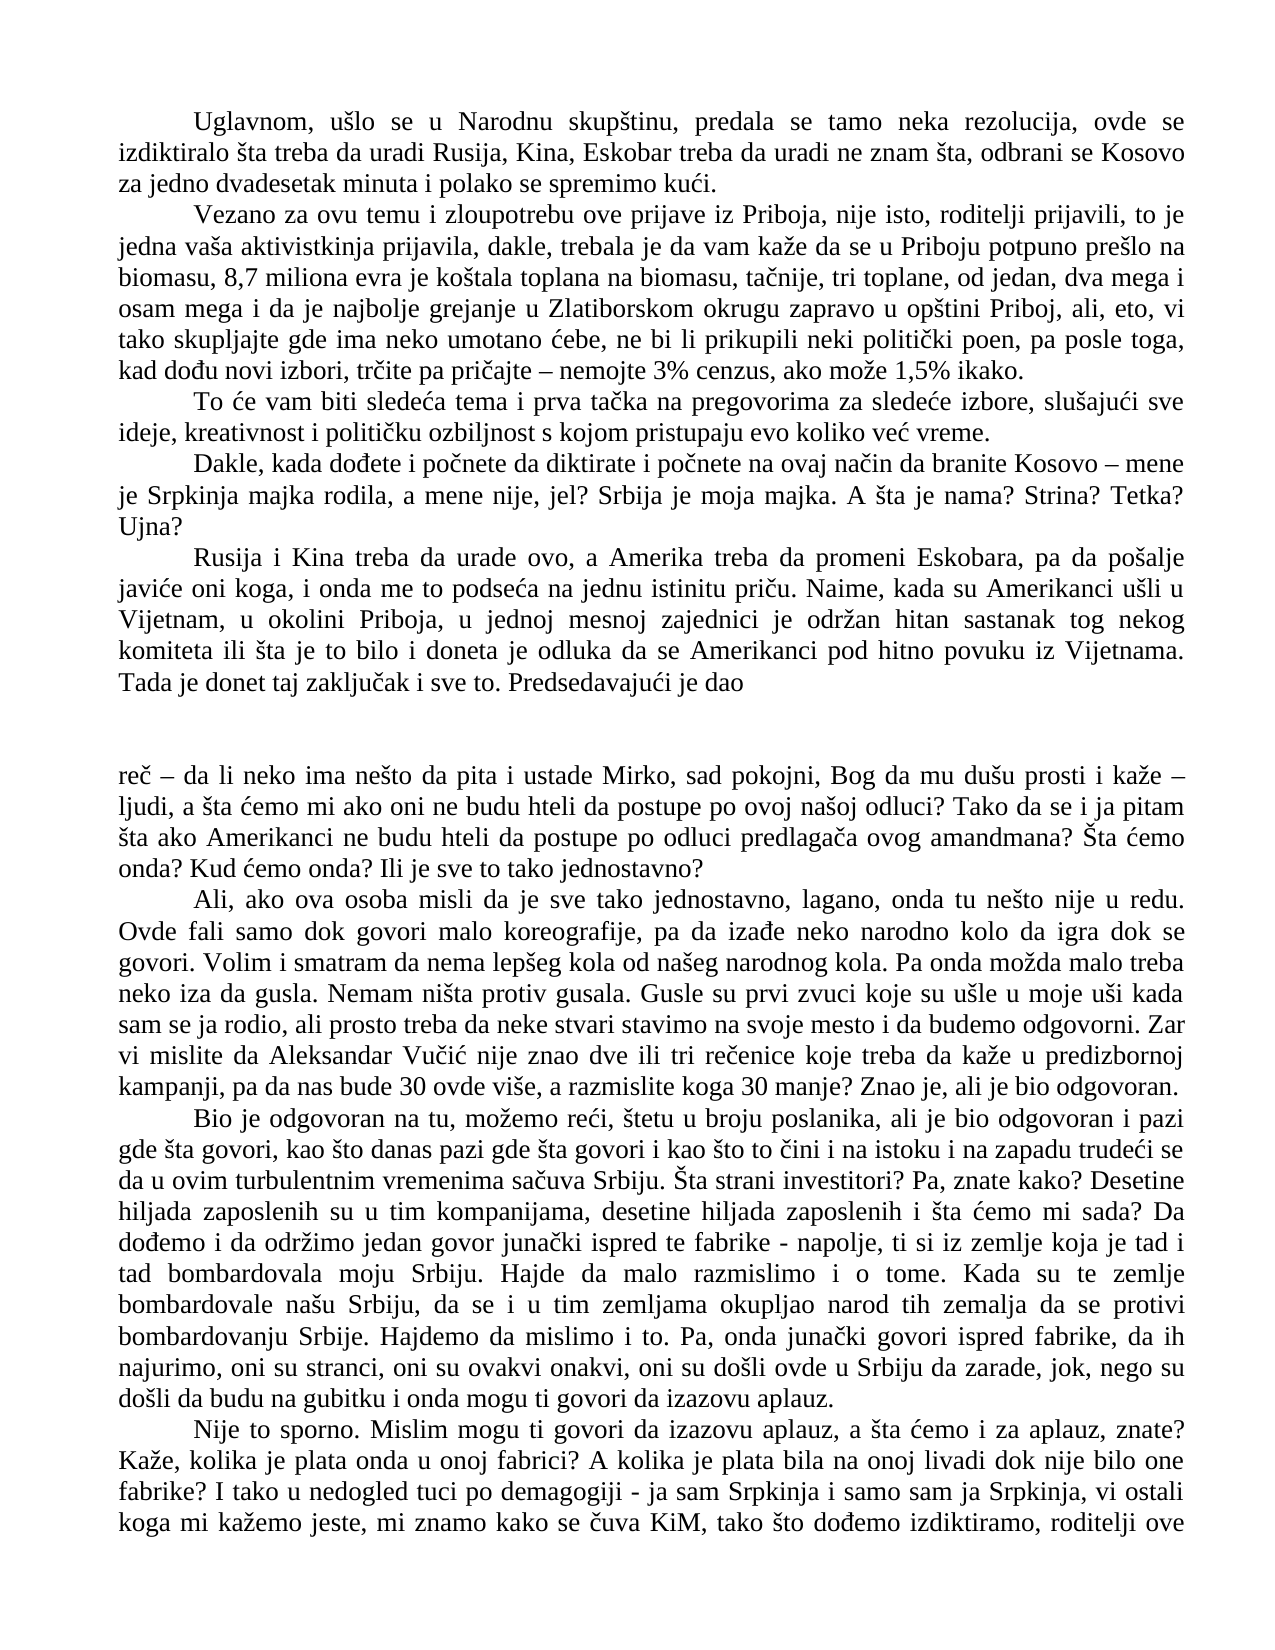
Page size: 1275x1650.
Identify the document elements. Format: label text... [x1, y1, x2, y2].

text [118, 1413, 1186, 1538]
text Uglavnom, ušlo se u Narodnu skupštinu, predala se tamo neka rezolucija, ovde se izdiktiralo šta treba da uradi Rusija, Kina, Eskobar treba da uradi ne znam šta, odbrani se Kosovo za jedno dvadesetak minuta i polako se spremimo kući. [118, 105, 1186, 198]
text Vezano za ovu temu i zloupotrebu ove prijave iz Priboja, nije isto, roditelji prijavili, to je jedna vaša aktivistkinja prijavila, dakle, trebala je da vam kaže da se u Priboju potpuno prešlo na biomasu, 8,7 miliona evra je koštala toplana na biomasu, tačnije, tri toplane, od jedan, dva mega i osam mega i da je najbolje grejanje u Zlatiborskom okrugu zapravo u opštini Priboj, ali, eto, vi tako skupljajte gde ima neko umotano ćebe, ne bi li prikupili neki politički poen, pa posle toga, kad dođu novi izbori, trčite pa pričajte – nemojte 3% cenzus, ako može 1,5% ikako. [118, 198, 1186, 385]
text Rusija i Kina treba da urade ovo, a Amerika treba da promeni Eskobara, pa da pošalje javiće oni koga, i onda me to podseća na jednu istinitu priču. Naime, kada su Amerikanci ušli u Vijetnam, u okolini Priboja, u jednoj mesnoj zajednici je održan hitan sastanak tog nekog komiteta ili šta je to bilo i doneta je odluka da se Amerikanci pod hitno povuku iz Vijetnama. Tada je donet taj zaključak i sve to. Predsedavajući je dao [118, 541, 1186, 697]
text reč – da li neko ima nešto da pita i ustade Mirko, sad pokojni, Bog da mu dušu prosti i kaže – ljudi, a šta ćemo mi ako oni ne budu hteli da postupe po ovoj našoj odluci? Tako da se i ja pitam šta ako Amerikanci ne budu hteli da postupe po odluci predlagača ovog amandmana? Šta ćemo onda? Kud ćemo onda? Ili je sve to tako jednostavno? [118, 759, 1186, 884]
text Bio je odgovoran na tu, možemo reći, štetu u broju poslanika, ali je bio odgovoran i pazi gde šta govori, kao što danas pazi gde šta govori i kao što to čini i na istoku i na zapadu trudeći se da u ovim turbulentnim vremenima sačuva Srbiju. Šta strani investitori? Pa, znate kako? Desetine hiljada zaposlenih su u tim kompanijama, desetine hiljada zaposlenih i šta ćemo mi sada? Da dođemo i da održimo jedan govor junački ispred te fabrike - napolje, ti si iz zemlje koja je tad i tad bombardovala moju Srbiju. Hajde da malo razmislimo i o tome. Kada su te zemlje bombardovale našu Srbiju, da se i u tim zemljama okupljao narod tih zemalja da se protivi bombardovanju Srbije. Hajdemo da mislimo i to. Pa, onda junački govori ispred fabrike, da ih najurimo, oni su stranci, oni su ovakvi onakvi, oni su došli ovde u Srbiju da zarade, jok, nego su došli da budu na gubitku i onda mogu ti govori da izazovu aplauz. [118, 1102, 1186, 1413]
text To će vam biti sledeća tema i prva tačka na pregovorima za sledeće izbore, slušajući sve ideje, kreativnost i političku ozbiljnost s kojom pristupaju evo koliko već vreme. [118, 385, 1186, 448]
text Ali, ako ova osoba misli da je sve tako jednostavno, lagano, onda tu nešto nije u redu. Ovde fali samo dok govori malo koreografije, pa da izađe neko narodno kolo da igra dok se govori. Volim i smatram da nema lepšeg kola od našeg narodnog kola. Pa onda možda malo treba neko iza da gusla. Nemam ništa protiv gusala. Gusle su prvi zvuci koje su ušle u moje uši kada sam se ja rodio, ali prosto treba da neke stvari stavimo na svoje mesto i da budemo odgovorni. Zar vi mislite da Aleksandar Vučić nije znao dve ili tri rečenice koje treba da kaže u predizbornoj kampanji, pa da nas bude 30 ovde više, a razmislite koga 30 manje? Znao je, ali je bio odgovoran. [118, 884, 1186, 1102]
text Dakle, kada dođete i počnete da diktirate i počnete na ovaj način da branite Kosovo – mene je Srpkinja majka rodila, a mene nije, jel? Srbija je moja majka. A šta je nama? Strina? Tetka? Ujna? [118, 448, 1186, 541]
